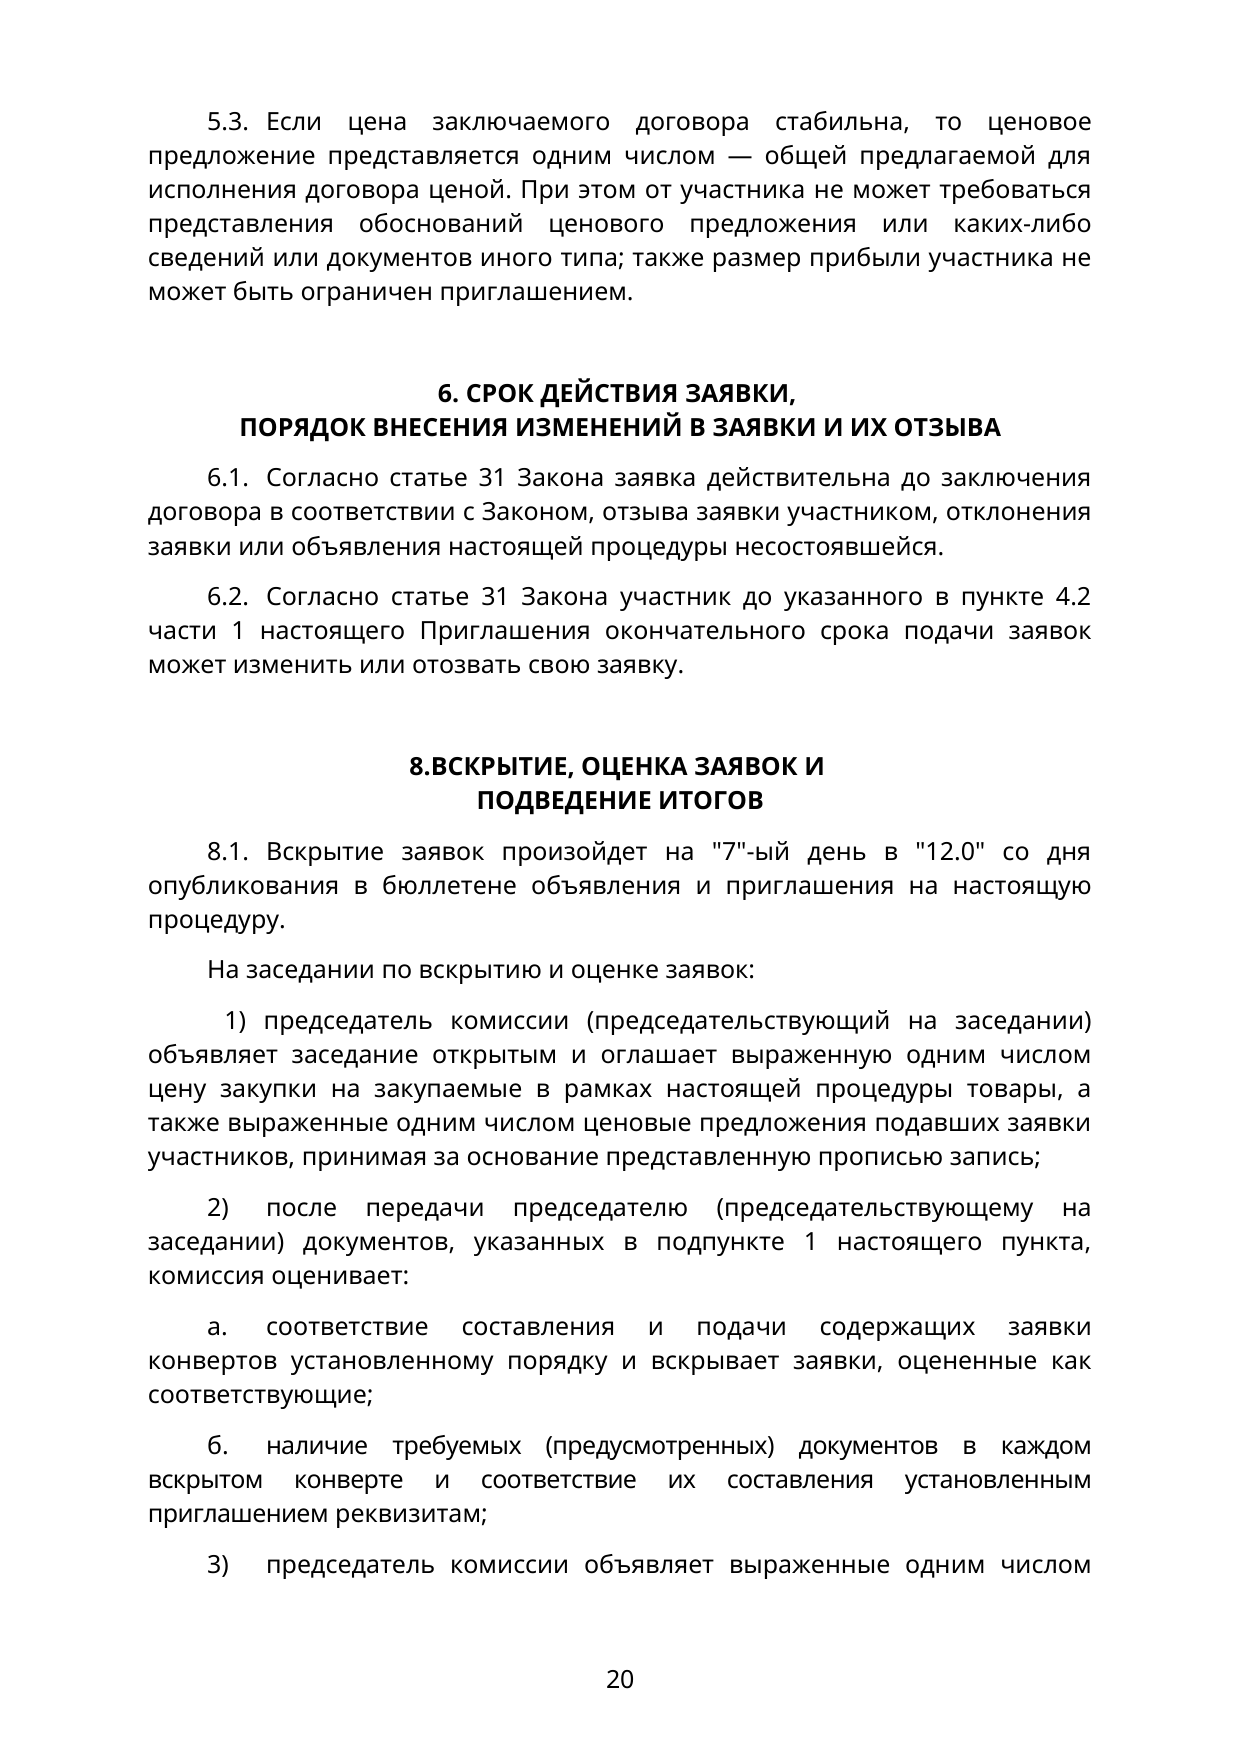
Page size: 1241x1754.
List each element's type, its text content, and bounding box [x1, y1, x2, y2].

text 6. СРОК ДЕЙСТВИЯ ЗАЯВКИ, ПОРЯДОК ВНЕСЕНИЯ ИЗМЕНЕНИЙ В ЗАЯВКИ И ИХ ОТЗЫВА [207, 375, 1034, 443]
text 6.1. Согласно статье 31 Закона заявка действительна до заключения договора в соответствии с Законом, отзыва заявки участником, отклонения заявки или объявления настоящей процедуры несостоявшейся. [148, 460, 1092, 562]
text 6.2. Согласно статье 31 Закона участник до указанного в пункте 4.2 части 1 настоящего Приглашения окончательного срока подачи заявок может изменить или отозвать свою заявку. [148, 579, 1092, 681]
text 8.1. Вскрытие заявок произойдет на "7"-ый день в "12.0" со дня опубликования в бюллетене объявления и приглашения на настоящую процедуру. [148, 833, 1092, 935]
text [148, 1546, 1092, 1580]
text а. соответствие составления и подачи содержащих заявки конвертов установленному порядку и вскрывает заявки, оцененные как соответствующие; [148, 1309, 1092, 1411]
text 1) председатель комиссии (председательствующий на заседании) объявляет заседание открытым и оглашает выраженную одним числом цену закупки на закупаемые в рамках настоящей процедуры товары, а также выраженные одним числом ценовые предложения подавших заявки участников, принимая за основание представленную прописью запись; [148, 1003, 1092, 1173]
text На заседании по вскрытию и оценке заявок: [148, 952, 1092, 986]
text б. наличие требуемых (предусмотренных) документов в каждом вскрытом конверте и соответствие их составления установленным приглашением реквизитам; [148, 1427, 1092, 1530]
text 8.ВСКРЫТИЕ, ОЦЕНКА ЗАЯВОК И ПОДВЕДЕНИЕ ИТОГОВ [148, 748, 1092, 817]
text 5.3. Если цена заключаемого договора стабильна, то ценовое предложение представляется одним числом — общей предлагаемой для исполнения договора ценой. При этом от участника не может требоваться представления обоснований ценового предложения или каких-либо сведений или документов иного типа; также размер прибыли участника не может быть ограничен приглашением. [148, 103, 1092, 308]
text 2) после передачи председателю (председательствующему на заседании) документов, указанных в подпункте 1 настоящего пункта, комиссия оценивает: [148, 1190, 1092, 1292]
